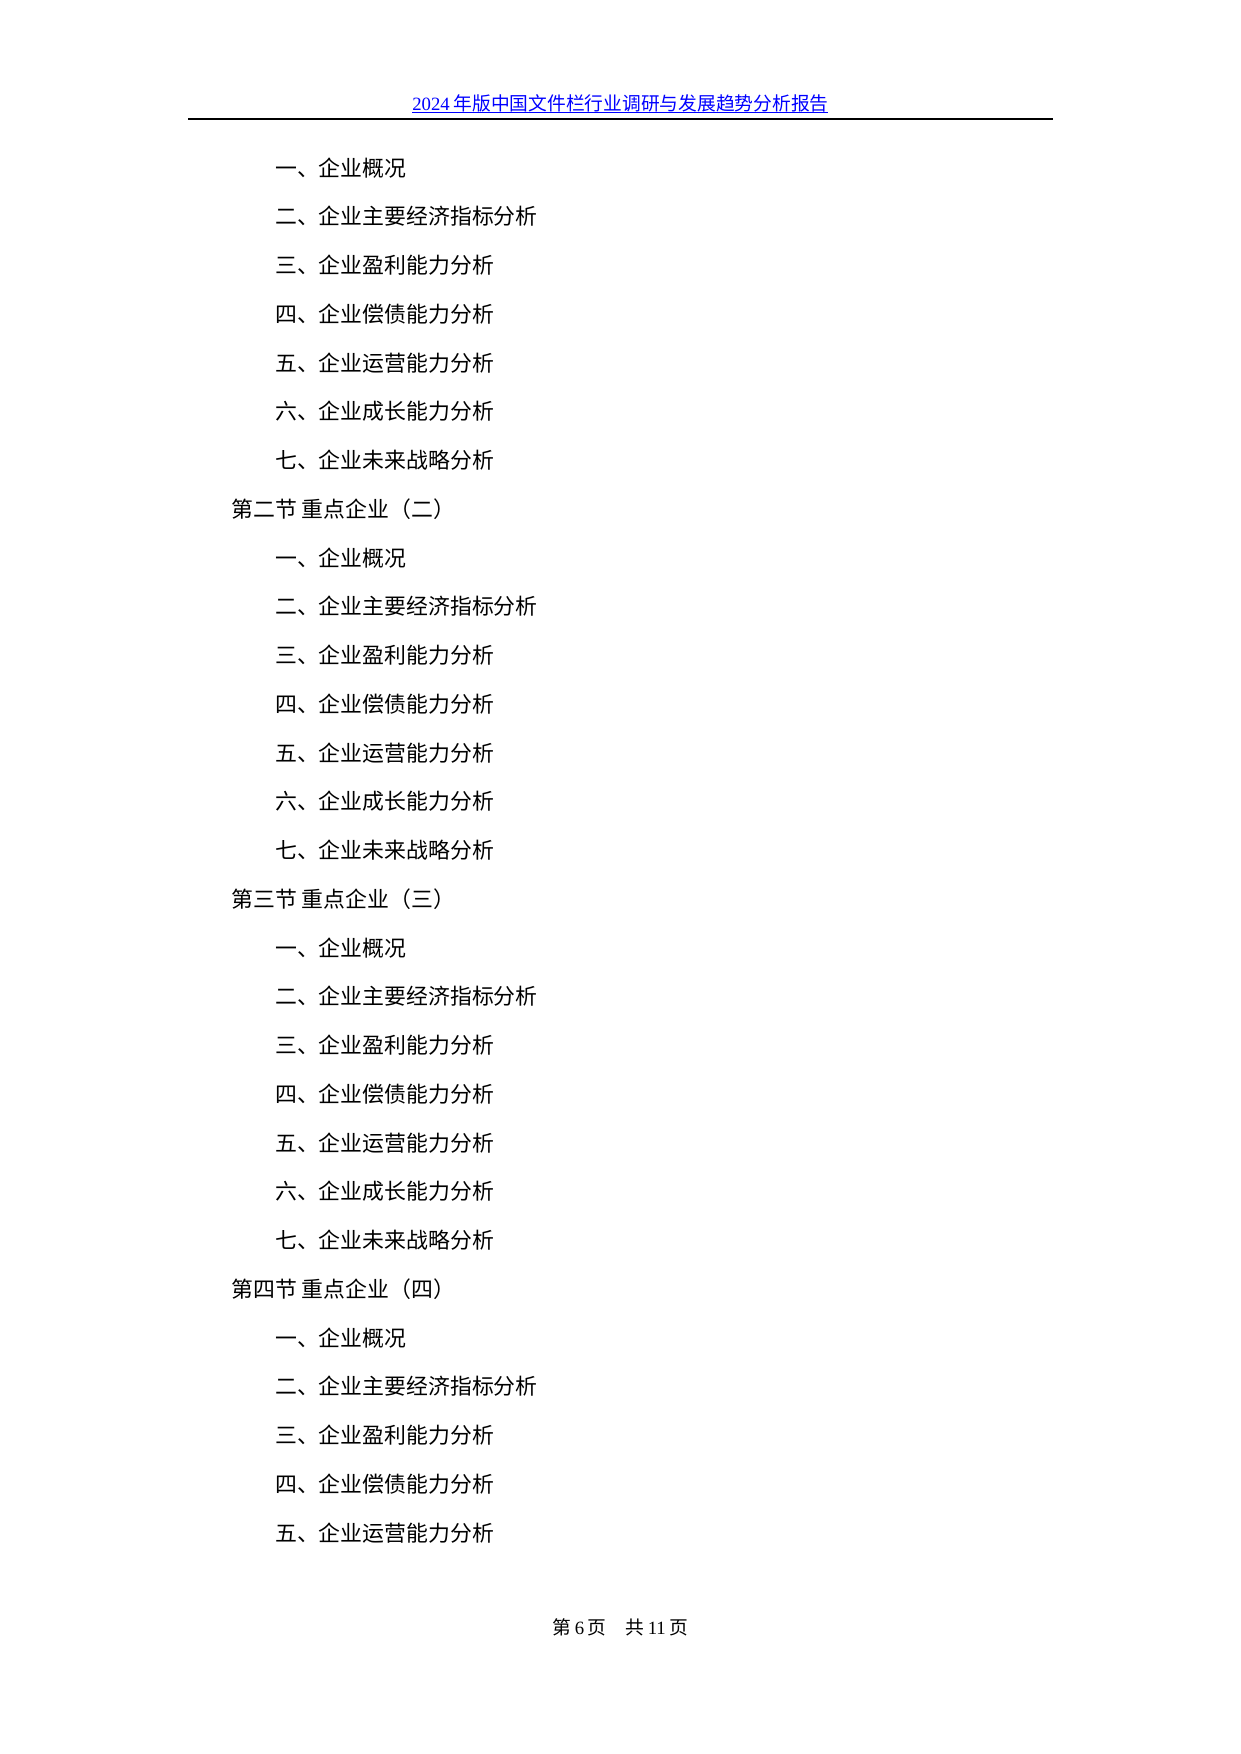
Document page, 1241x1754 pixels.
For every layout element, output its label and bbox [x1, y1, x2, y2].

text [187, 150, 1053, 1548]
